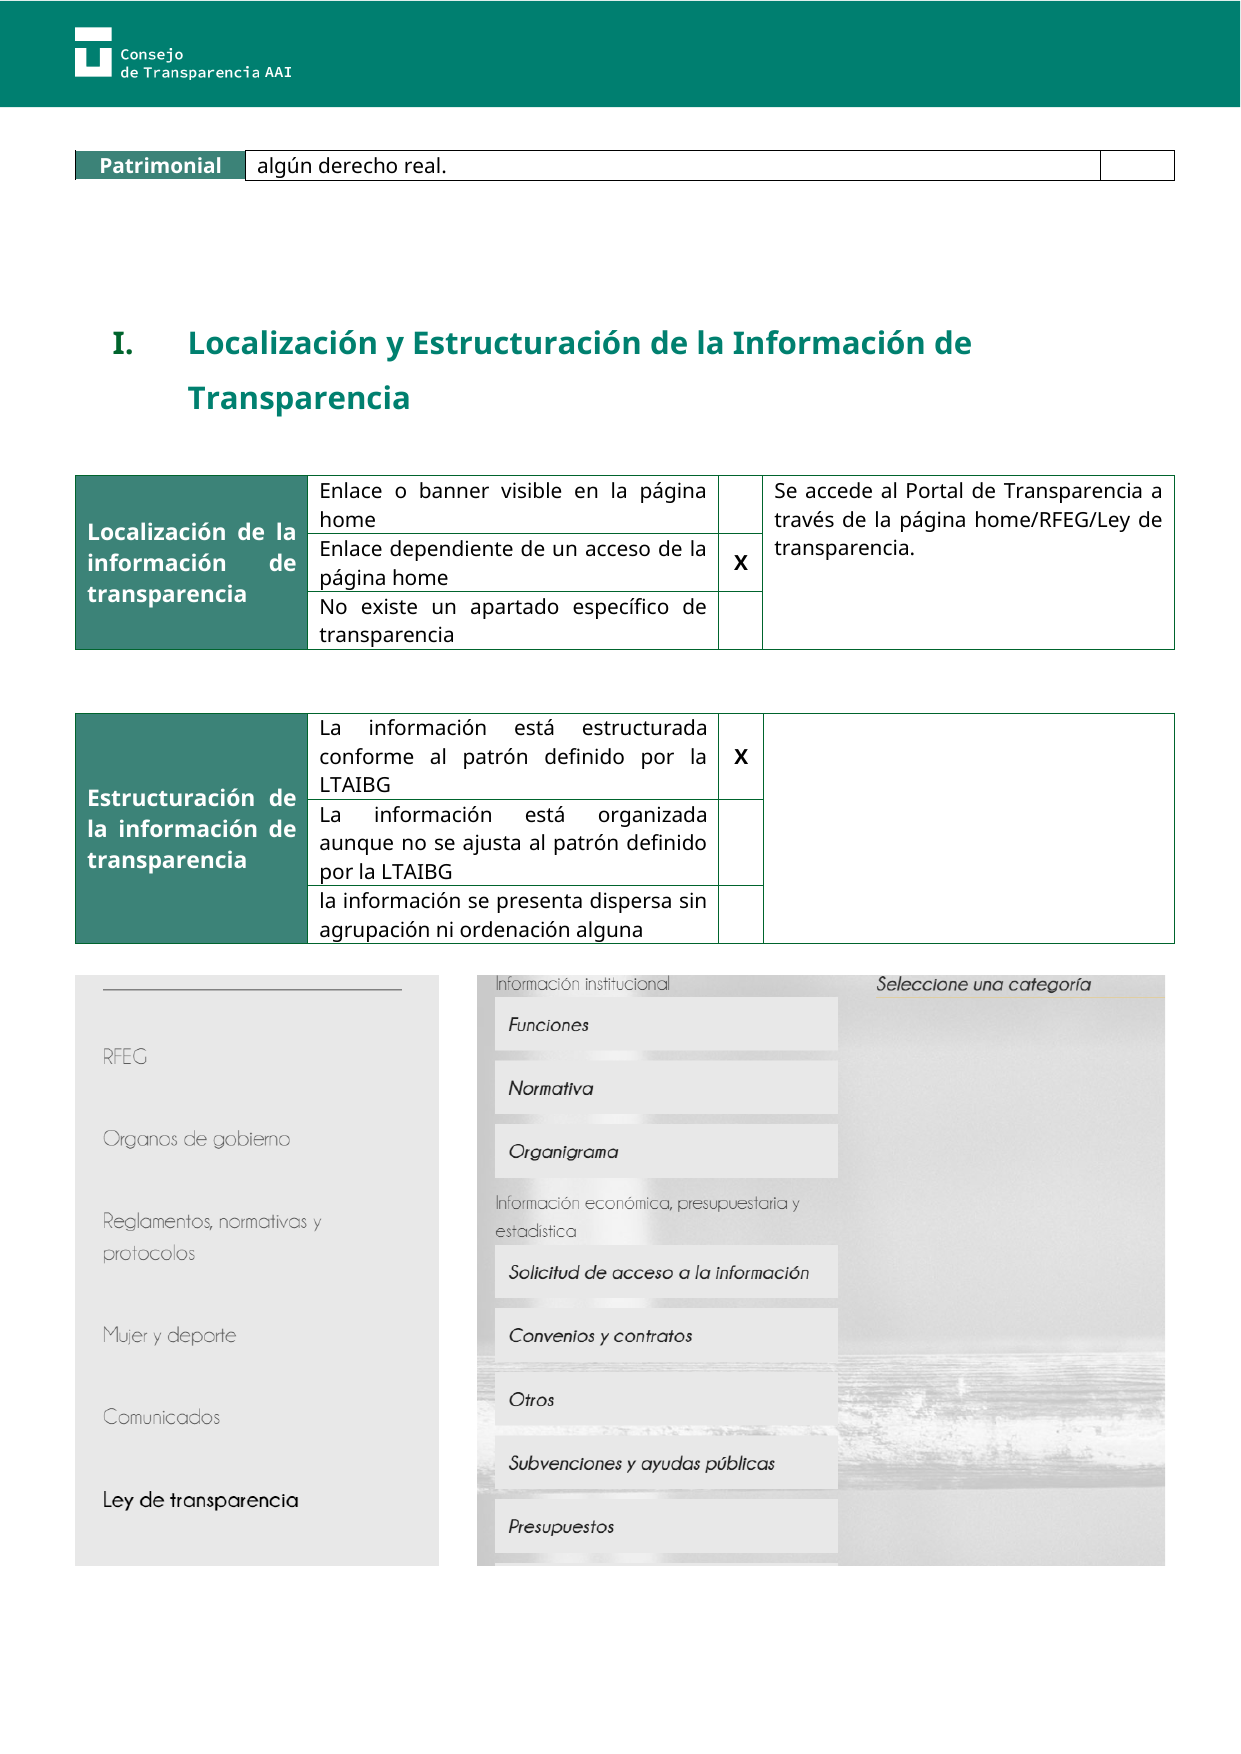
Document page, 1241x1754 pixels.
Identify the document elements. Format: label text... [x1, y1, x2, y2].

table_cell No existe un apartado específico de transparencia [308, 592, 718, 649]
table_cell [719, 800, 763, 885]
table_header La información está estructurada conforme al patrón definido por la LTAIBG [308, 714, 718, 799]
table_cell Enlace dependiente de un acceso de la página home [308, 534, 718, 591]
picture [265, 67, 291, 77]
table_header [719, 476, 762, 533]
table_cell X [719, 534, 762, 591]
picture [121, 48, 259, 80]
table_header Enlace o banner visible en la página home [308, 476, 718, 533]
table_header Se accede al Portal de Transparencia a través de la página home/RFEG/Ley de transparencia. [763, 476, 1174, 649]
table_cell La información está organizada aunque no se ajusta al patrón definido por la LTAIBG [308, 800, 718, 885]
table_cell [1101, 151, 1174, 179]
table_cell la información se presenta dispersa sin agrupación ni ordenación alguna [308, 886, 718, 943]
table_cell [246, 151, 1100, 179]
table_header [764, 714, 1174, 943]
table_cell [76, 151, 245, 179]
table_header X [719, 714, 763, 799]
table_cell [719, 592, 762, 649]
table_cell [719, 886, 763, 943]
table_header Localización de la información de transparencia [76, 476, 307, 649]
table_header Estructuración de la información de transparencia [76, 714, 307, 943]
